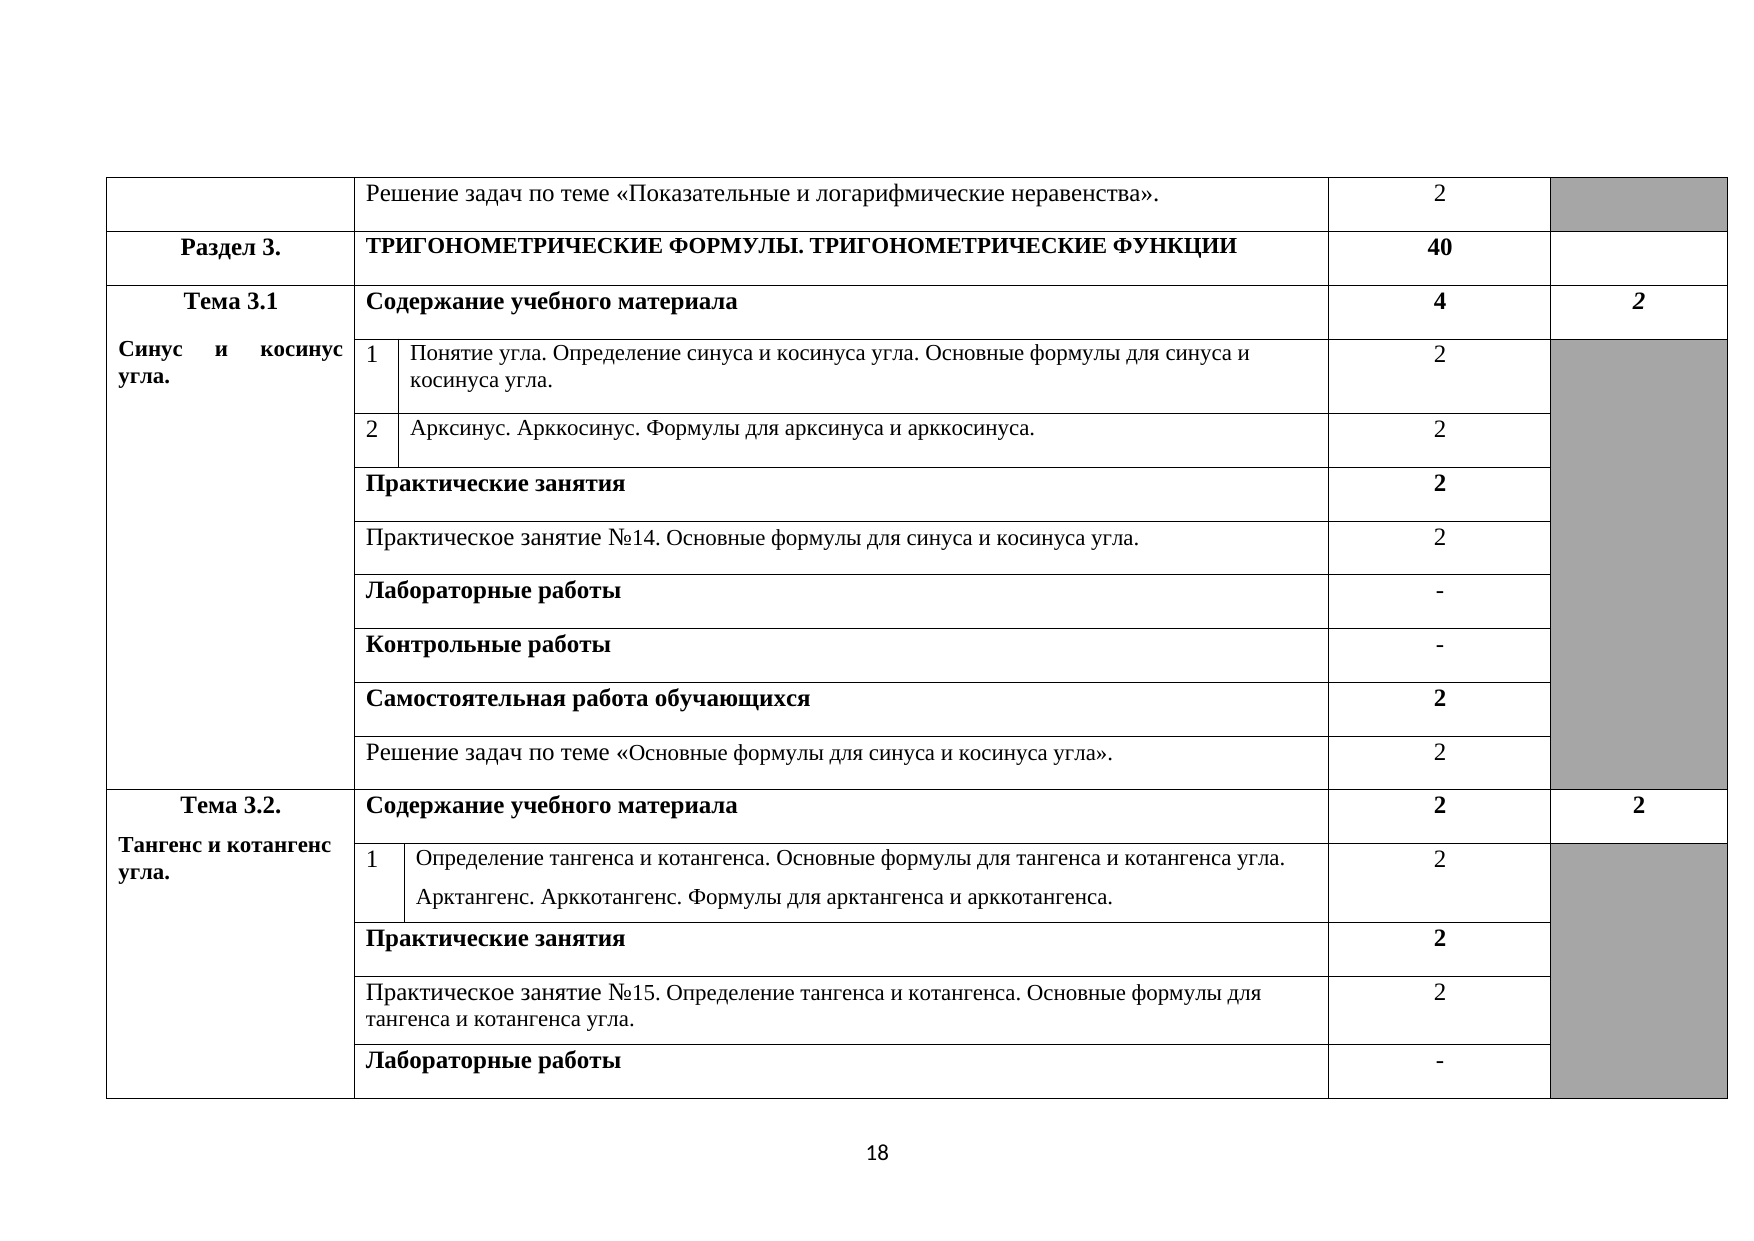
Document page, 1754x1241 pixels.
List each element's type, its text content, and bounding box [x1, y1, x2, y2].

table_cell 2 [1329, 923, 1550, 976]
table_cell 2 [1329, 737, 1550, 789]
table_cell Определение тангенса и котангенса. Основные формулы для тангенса и котангенса угла. Арктангенс. Арккотангенс. Формулы для арктангенса и арккотангенса. [405, 844, 1328, 922]
table_cell Содержание учебного материала [355, 286, 1328, 338]
table_cell Решение задач по теме «Основные формулы для синуса и косинуса угла». [355, 737, 1328, 789]
table_cell Практическое занятие №15. Определение тангенса и котангенса. Основные формулы для тангенса и котангенса угла. [355, 977, 1328, 1044]
table_cell 2 [1329, 340, 1550, 413]
table_cell 2 [1329, 977, 1550, 1044]
table_cell Тема 3.2. Тангенс и котангенс угла. [107, 790, 354, 1098]
table_cell - [1329, 1045, 1550, 1098]
table_cell [1551, 232, 1727, 285]
table_cell Контрольные работы [355, 629, 1328, 682]
table_cell ТРИГОНОМЕТРИЧЕСКИЕ ФОРМУЛЫ. ТРИГОНОМЕТРИЧЕСКИЕ ФУНКЦИИ [355, 232, 1328, 285]
table_cell 2 [1329, 178, 1550, 231]
table_cell Лабораторные работы [355, 1045, 1328, 1098]
table_cell 1 [355, 844, 404, 922]
table_cell 2 [1329, 790, 1550, 843]
table_cell - [1329, 629, 1550, 682]
table_cell Содержание учебного материала [355, 790, 1328, 843]
table_cell Лабораторные работы [355, 575, 1328, 628]
table_cell Практическое занятие №14. Основные формулы для синуса и косинуса угла. [355, 522, 1328, 574]
table_cell [1551, 844, 1727, 1098]
table_cell 4 [1329, 286, 1550, 338]
table_cell Практические занятия [355, 468, 1328, 521]
table_cell 2 [1329, 522, 1550, 574]
table_cell Раздел 3. [107, 232, 354, 285]
table_cell Арксинус. Арккосинус. Формулы для арксинуса и арккосинуса. [399, 414, 1328, 467]
table_cell [1551, 340, 1727, 789]
table_cell Практические занятия [355, 923, 1328, 976]
table_cell 2 [1551, 286, 1727, 338]
table_cell 2 [1329, 468, 1550, 521]
table_cell 2 [1329, 683, 1550, 736]
table_cell 2 [1329, 414, 1550, 467]
table_cell Самостоятельная работа обучающихся [355, 683, 1328, 736]
table_cell Понятие угла. Определение синуса и косинуса угла. Основные формулы для синуса и косинуса угла. [399, 340, 1328, 413]
table_cell 2 [1329, 844, 1550, 922]
table_cell Решение задач по теме «Показательные и логарифмические неравенства». [355, 178, 1328, 231]
table_cell - [1329, 575, 1550, 628]
table_cell 2 [1551, 790, 1727, 843]
table_cell Тема 3.1 Синус и косинус угла. [107, 286, 354, 789]
table_cell 40 [1329, 232, 1550, 285]
table_cell 2 [355, 414, 398, 467]
table_cell 1 [355, 340, 398, 413]
